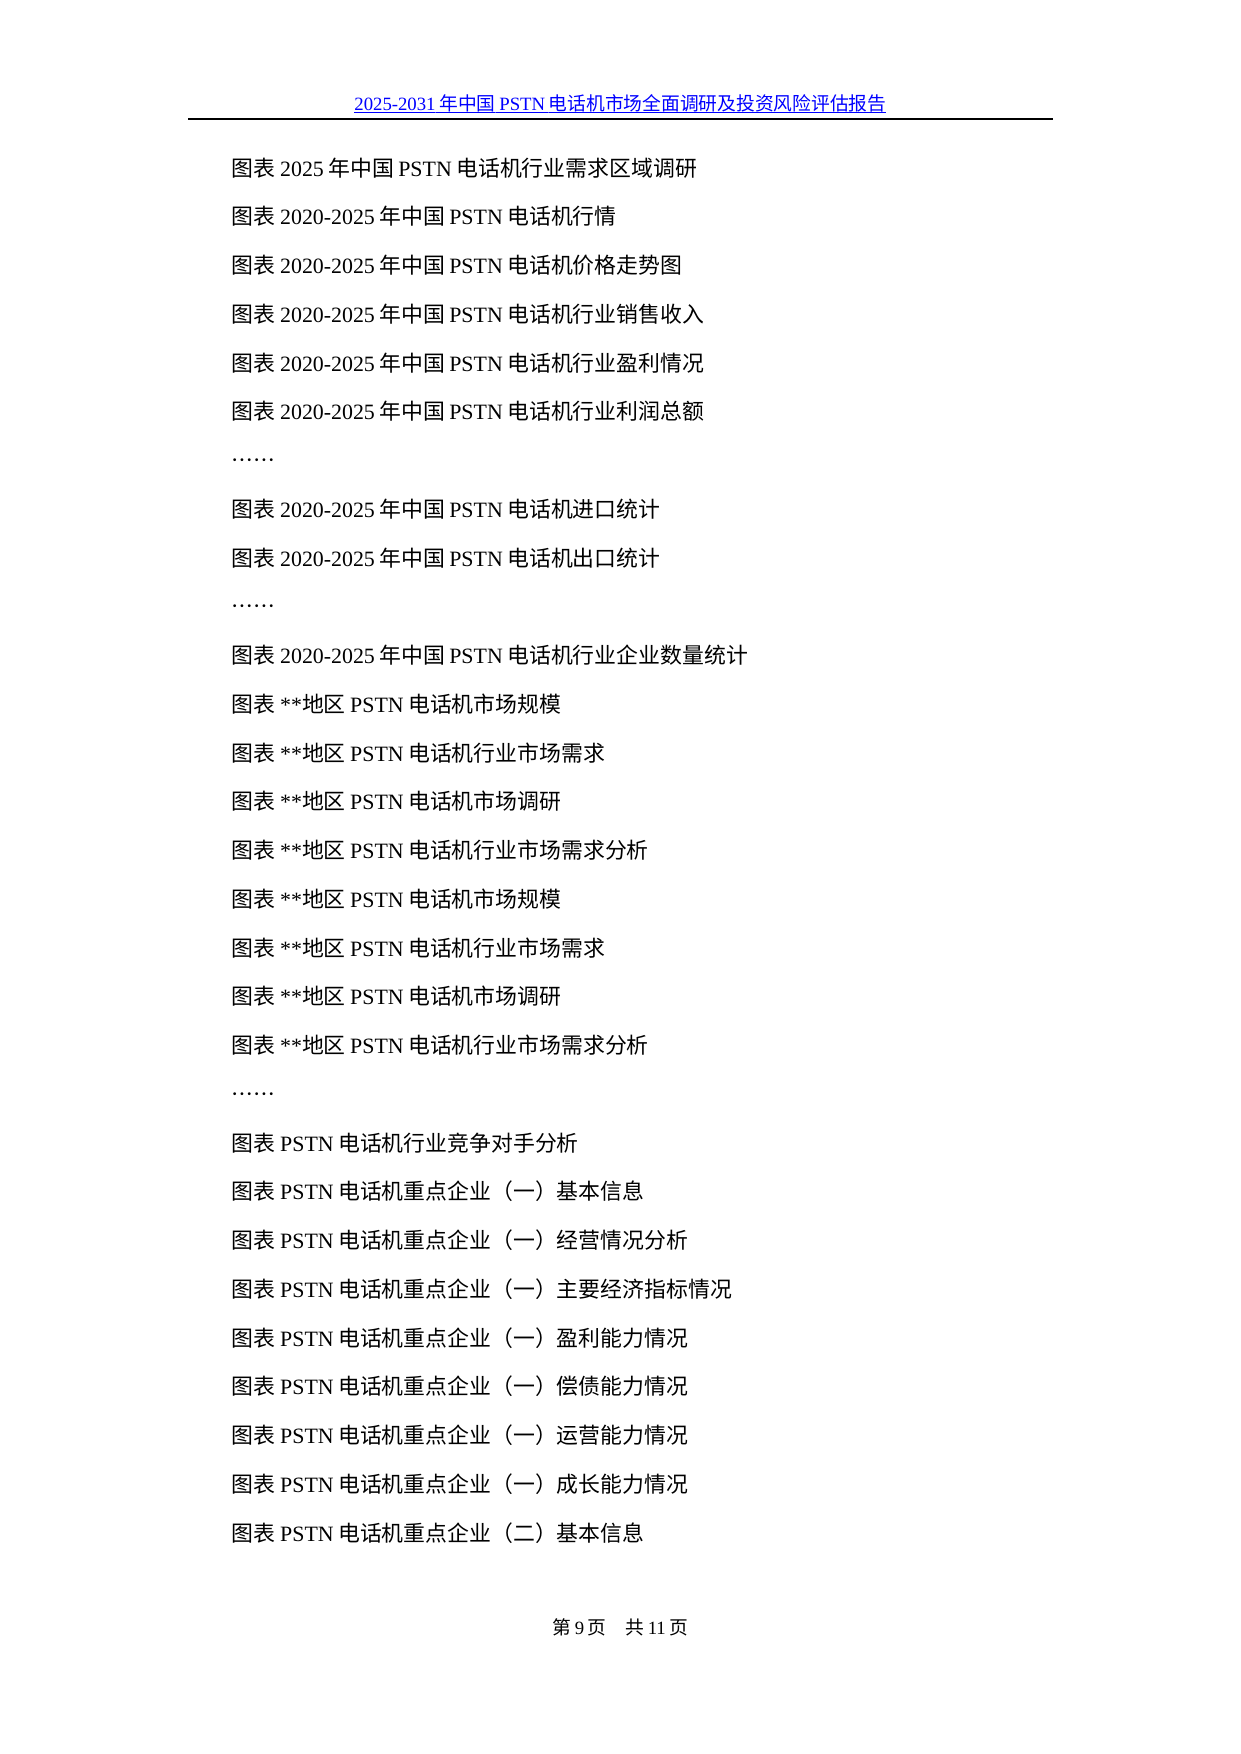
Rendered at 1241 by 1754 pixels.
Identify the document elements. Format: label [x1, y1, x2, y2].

text [187, 150, 1053, 1548]
